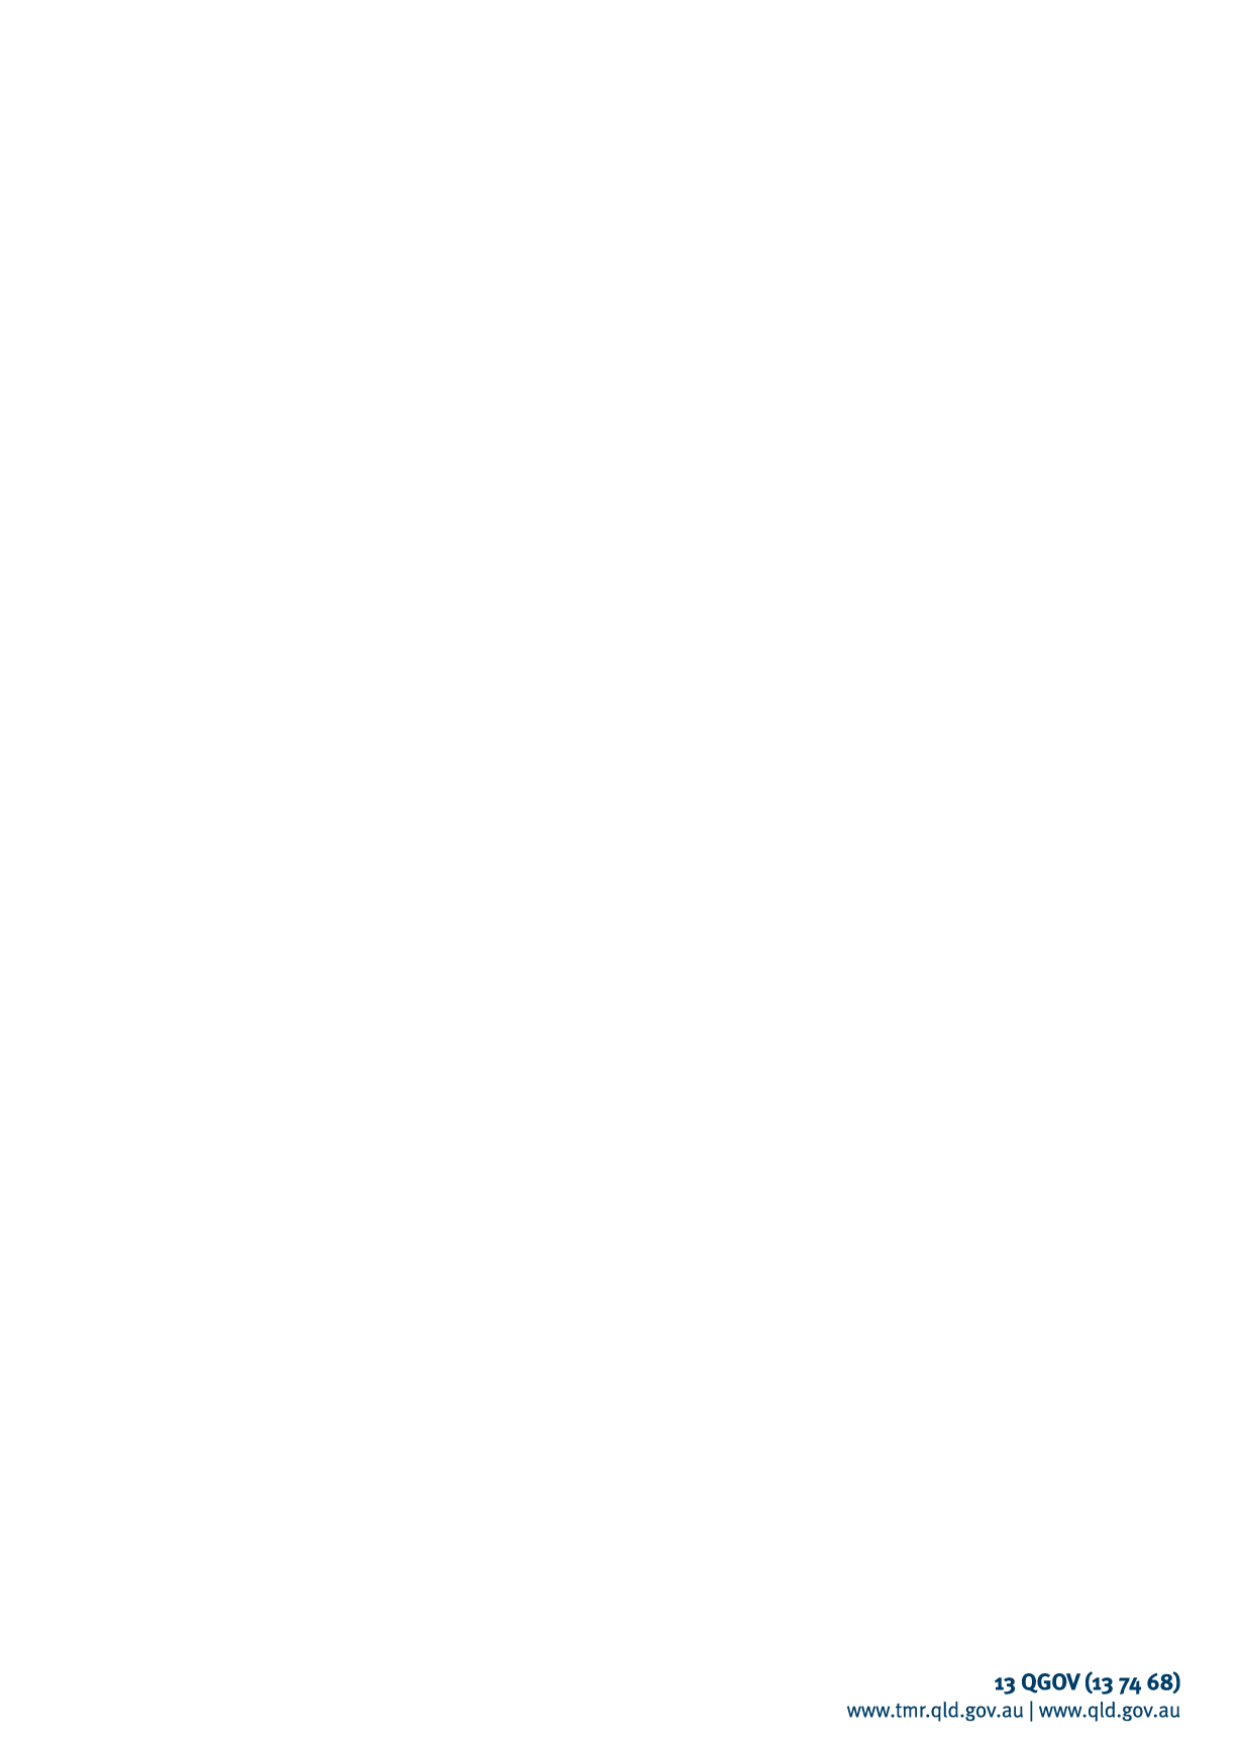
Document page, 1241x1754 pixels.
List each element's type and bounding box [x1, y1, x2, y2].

picture [579, 1638, 1241, 1753]
